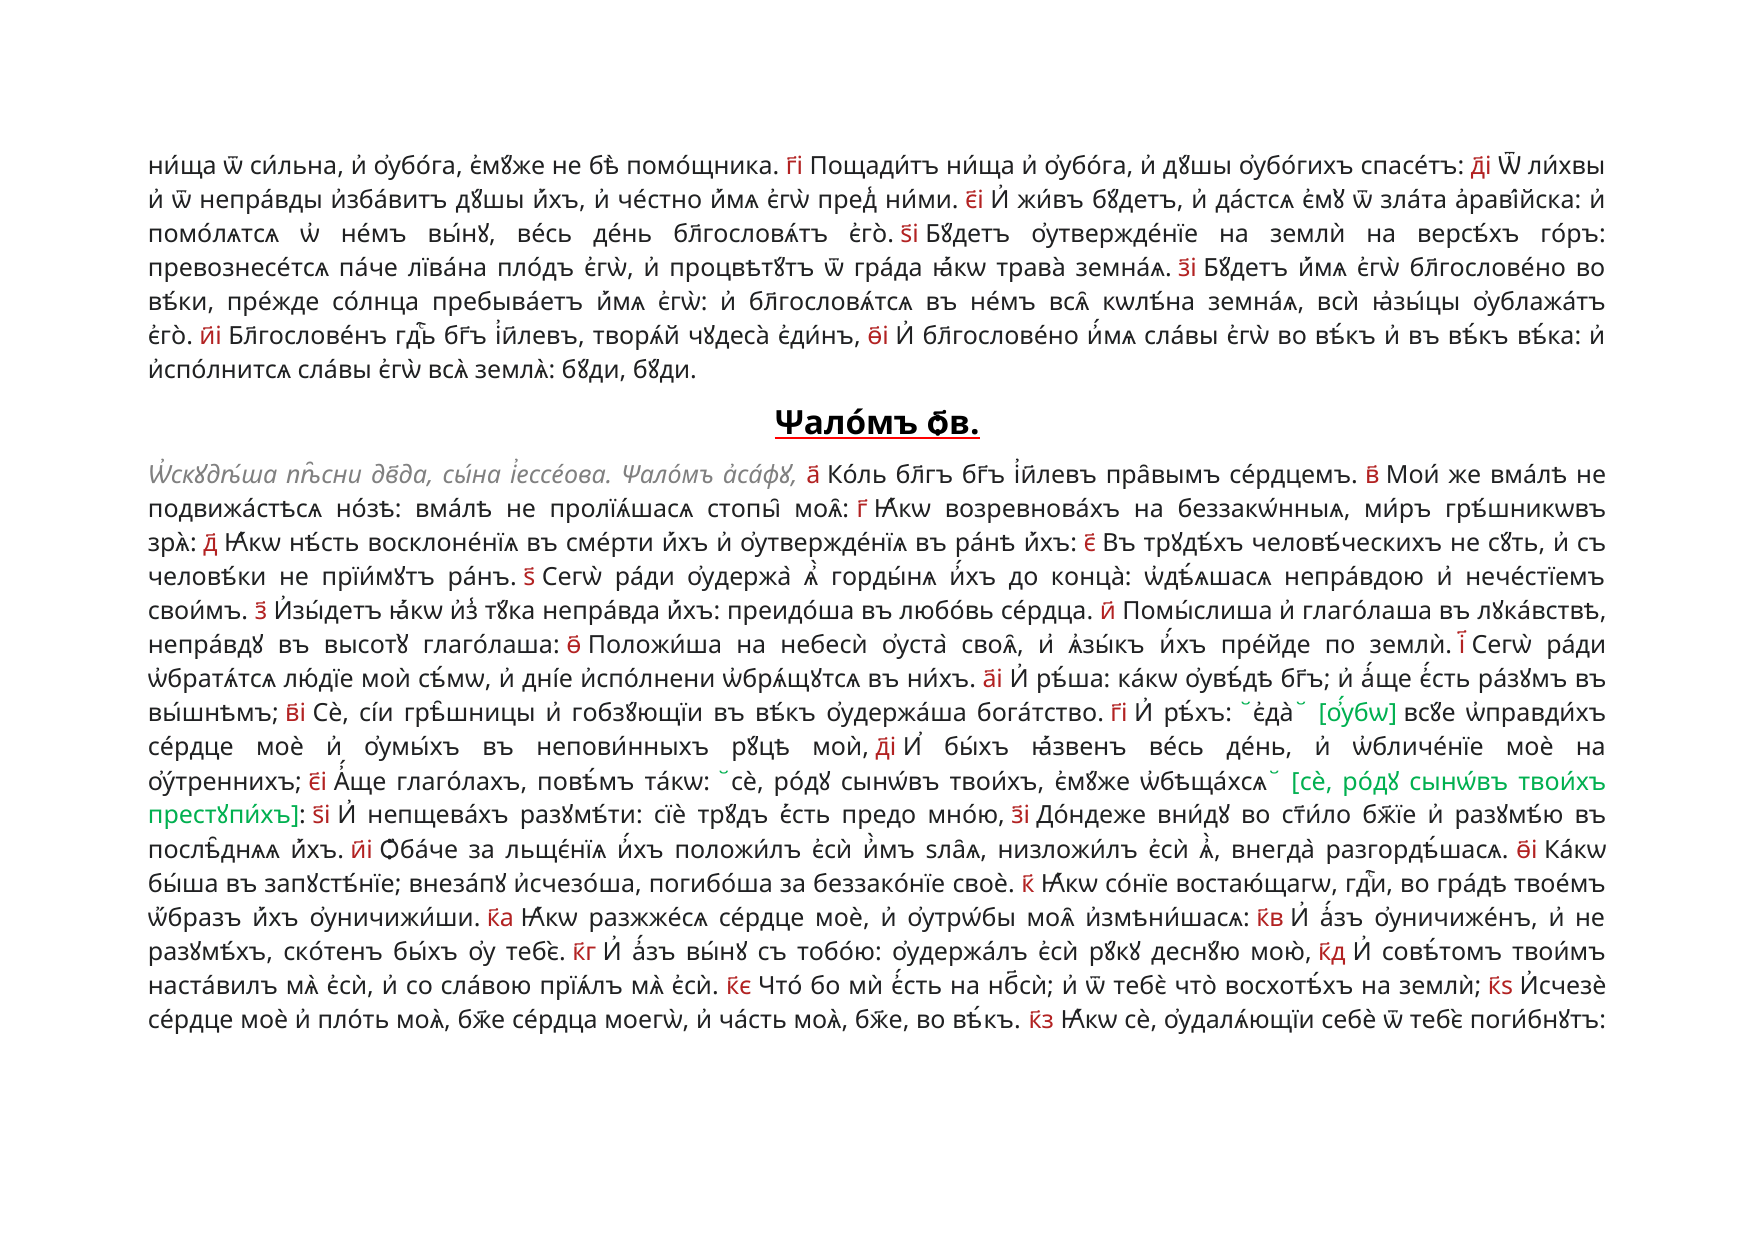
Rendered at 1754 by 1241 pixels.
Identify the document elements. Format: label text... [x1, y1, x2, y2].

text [148, 148, 1606, 386]
text Ѱало́мъ ѻ҃в. [148, 399, 1606, 444]
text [148, 457, 1606, 1036]
